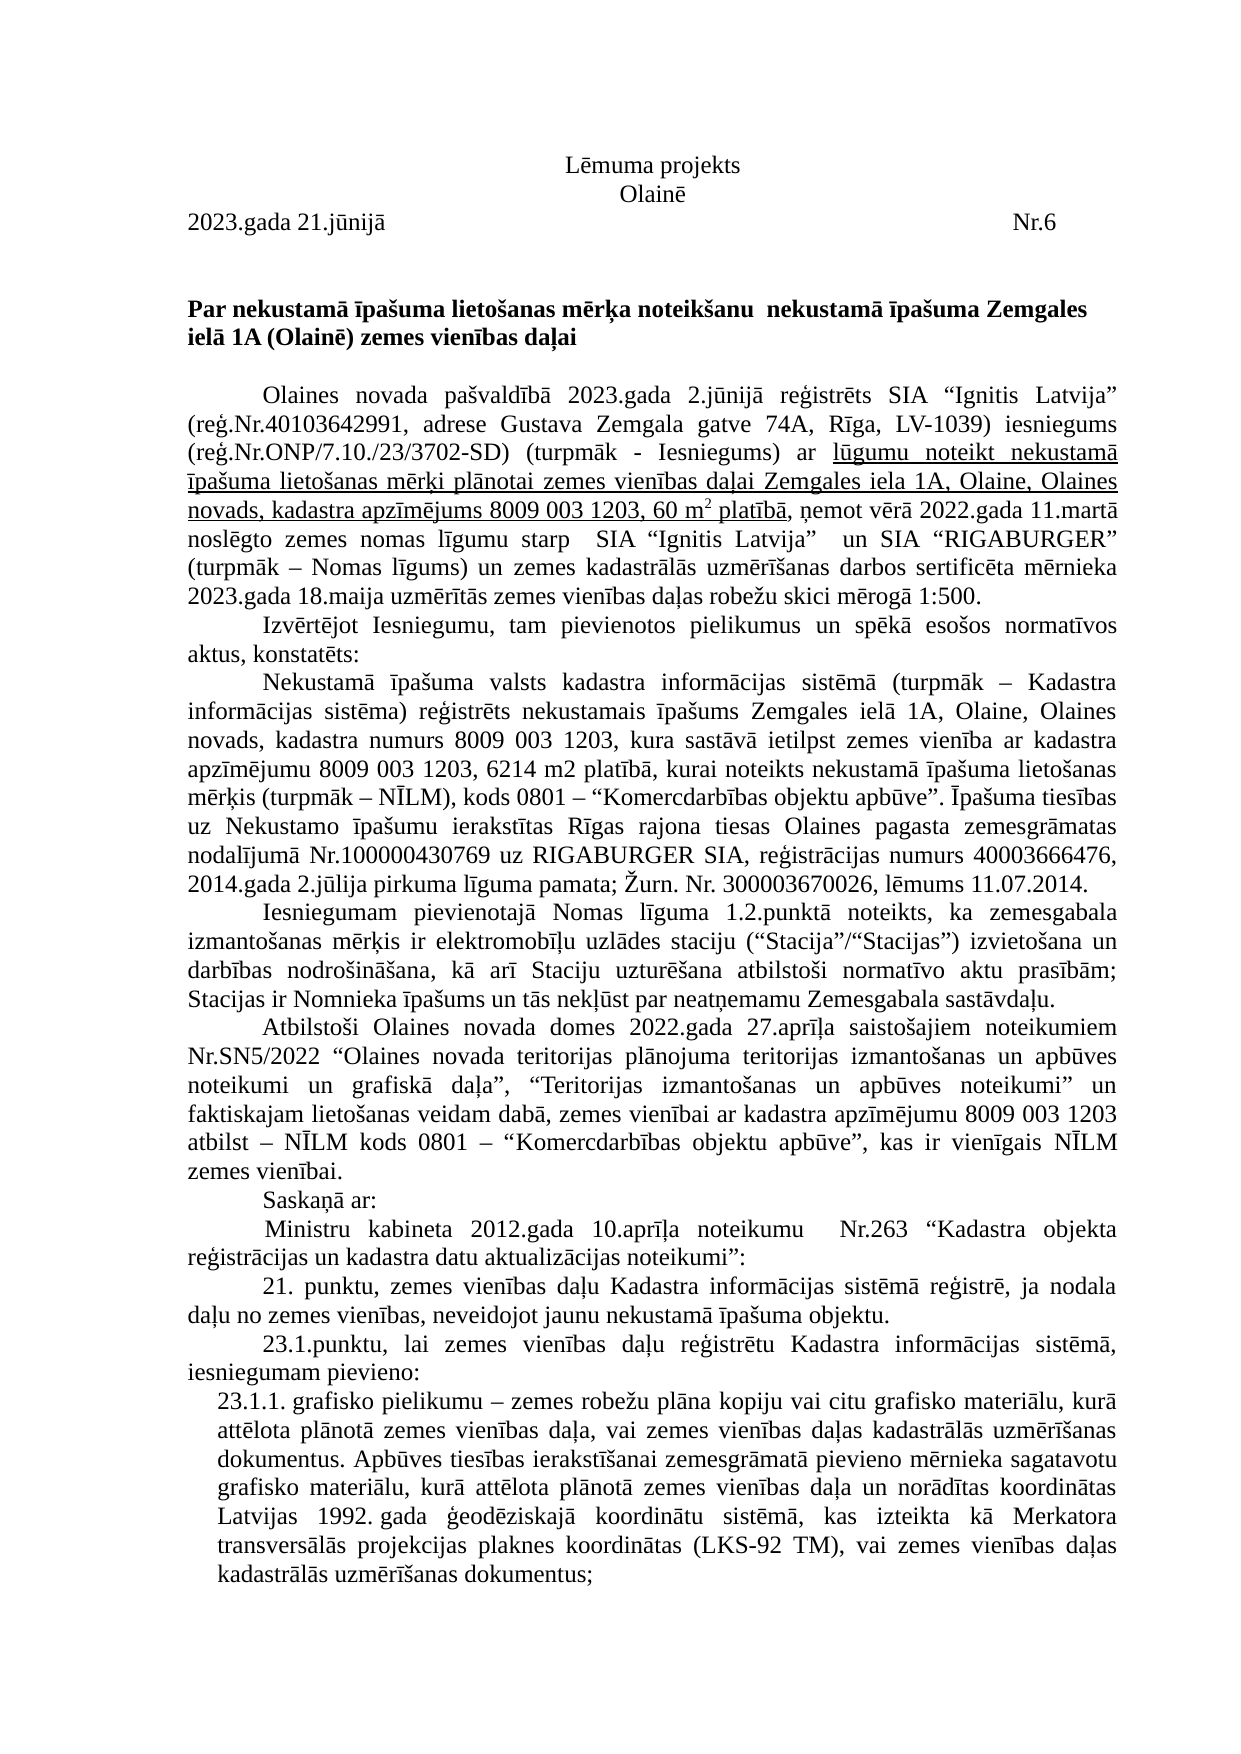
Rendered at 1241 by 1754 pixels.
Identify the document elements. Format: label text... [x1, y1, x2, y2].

text Par nekustamā īpašuma lietošanas mērķa noteikšanu nekustamā īpašuma Zemgales ielā 1A (Olainē) zemes vienības daļai [187, 294, 1118, 351]
text Olaines novada pašvaldībā 2023.gada 2.jūnijā reģistrēts SIA “Ignitis Latvija” (reģ.Nr.40103642991, adrese Gustava Zemgala gatve 74A, Rīga, LV-1039) iesniegums (reģ.Nr.ONP/7.10./23/3702-SD) (turpmāk - Iesniegums) ar lūgumu noteikt nekustamā īpašuma lietošanas mērķi plānotai zemes vienības daļai Zemgales iela 1A, Olaine, Olaines novads, kadastra apzīmējums 8009 003 1203, 60 m2 platībā, ņemot vērā 2022.gada 11.martā noslēgto zemes nomas līgumu starp SIA “Ignitis Latvija” un SIA “RIGABURGER” (turpmāk – Nomas līgums) un zemes kadastrālās uzmērīšanas darbos sertificēta mērnieka 2023.gada 18.maija uzmērītās zemes vienības daļas robežu skici mērogā 1:500. [187, 492, 1118, 610]
list Ministru kabineta 2012.gada 10.aprīļa noteikumu Nr.263 “Kadastra objekta reģistrācijas un kadastra datu aktualizācijas noteikumi”: [187, 1214, 1118, 1271]
text Nekustamā īpašuma valsts kadastra informācijas sistēmā (turpmāk – Kadastra informācijas sistēma) reģistrēts nekustamais īpašums Zemgales ielā 1A, Olaine, Olaines novads, kadastra numurs 8009 003 1203, kura sastāvā ietilpst zemes vienība ar kadastra apzīmējumu 8009 003 1203, 6214 m2 platībā, kurai noteikts nekustamā īpašuma lietošanas mērķis (turpmāk – NĪLM), kods 0801 – “Komercdarbības objektu apbūve”. Īpašuma tiesības uz Nekustamo īpašumu ierakstītas Rīgas rajona tiesas Olaines pagasta zemesgrāmatas nodalījumā Nr.100000430769 uz RIGABURGER SIA, reģistrācijas numurs 40003666476, 2014.gada 2.jūlija pirkuma līguma pamata; Žurn. Nr. 300003670026, lēmums 11.07.2014. [187, 667, 1118, 897]
list 21. punktu, zemes vienības daļu Kadastra informācijas sistēmā reģistrē, ja nodala daļu no zemes vienības, neveidojot jaunu nekustamā īpašuma objektu. [187, 1271, 1118, 1329]
text Iesniegumam pievienotajā Nomas līguma 1.2.punktā noteikts, ka zemesgabala izmantošanas mērķis ir elektromobīļu uzlādes staciju (“Stacija”/“Stacijas”) izvietošana un darbības nodrošināšana, kā arī Staciju uzturēšana atbilstoši normatīvo aktu prasībām; Stacijas ir Nomnieka īpašums un tās nekļūst par neatņemamu Zemesgabala sastāvdaļu. [187, 897, 1118, 1012]
text Lēmuma projekts [187, 150, 1118, 179]
text 2023.gada 21.jūnijā Nr.6 [187, 207, 1118, 236]
text 23.1.punktu, lai zemes vienības daļu reģistrētu Kadastra informācijas sistēmā, iesniegumam pievieno: [187, 1329, 1118, 1386]
text Olaines novada pašvaldībā 2023.gada 2.jūnijā reģistrēts SIA “Ignitis Latvija” (reģ.Nr.40103642991, adrese Gustava Zemgala gatve 74A, Rīga, LV-1039) iesniegums (reģ.Nr.ONP/7.10./23/3702-SD) (turpmāk - Iesniegums) ar lūgumu noteikt nekustamā īpašuma lietošanas mērķi plānotai zemes vienības daļai Zemgales iela 1A, Olaine, Olaines novads, kadastra apzīmējums 8009 003 1203, 60 m2 platībā, ņemot vērā 2022.gada 11.martā noslēgto zemes nomas līgumu starp SIA “Ignitis Latvija” un SIA “RIGABURGER” (turpmāk – Nomas līgums) un zemes kadastrālās uzmērīšanas darbos sertificēta mērnieka 2023.gada 18.maija uzmērītās zemes vienības daļas robežu skici mērogā 1:500. [187, 380, 1118, 491]
text Izvērtējot Iesniegumu, tam pievienotos pielikumus un spēkā esošos normatīvos aktus, konstatēts: [187, 610, 1118, 667]
text 23.1.1. grafisko pielikumu – zemes robežu plāna kopiju vai citu grafisko materiālu, kurā attēlota plānotā zemes vienības daļa, vai zemes vienības daļas kadastrālās uzmērīšanas dokumentus. Apbūves tiesības ierakstīšanai zemesgrāmatā pievieno mērnieka sagatavotu grafisko materiālu, kurā attēlota plānotā zemes vienības daļa un norādītas koordinātas Latvijas 1992. gada ģeodēziskajā koordinātu sistēmā, kas izteikta kā Merkatora transversālās projekcijas plaknes koordinātas (LKS-92 TM), vai zemes vienības daļas kadastrālās uzmērīšanas dokumentus; [217, 1386, 1118, 1587]
text Atbilstoši Olaines novada domes 2022.gada 27.aprīļa saistošajiem noteikumiem Nr.SN5/2022 “Olaines novada teritorijas plānojuma teritorijas izmantošanas un apbūves noteikumi un grafiskā daļa”, “Teritorijas izmantošanas un apbūves noteikumi” un faktiskajam lietošanas veidam dabā, zemes vienībai ar kadastra apzīmējumu 8009 003 1203 atbilst – NĪLM kods 0801 – “Komercdarbības objektu apbūve”, kas ir vienīgais NĪLM zemes vienībai. [187, 1012, 1118, 1185]
list Saskaņā ar: [187, 1185, 1118, 1214]
text Olainē [187, 179, 1118, 207]
